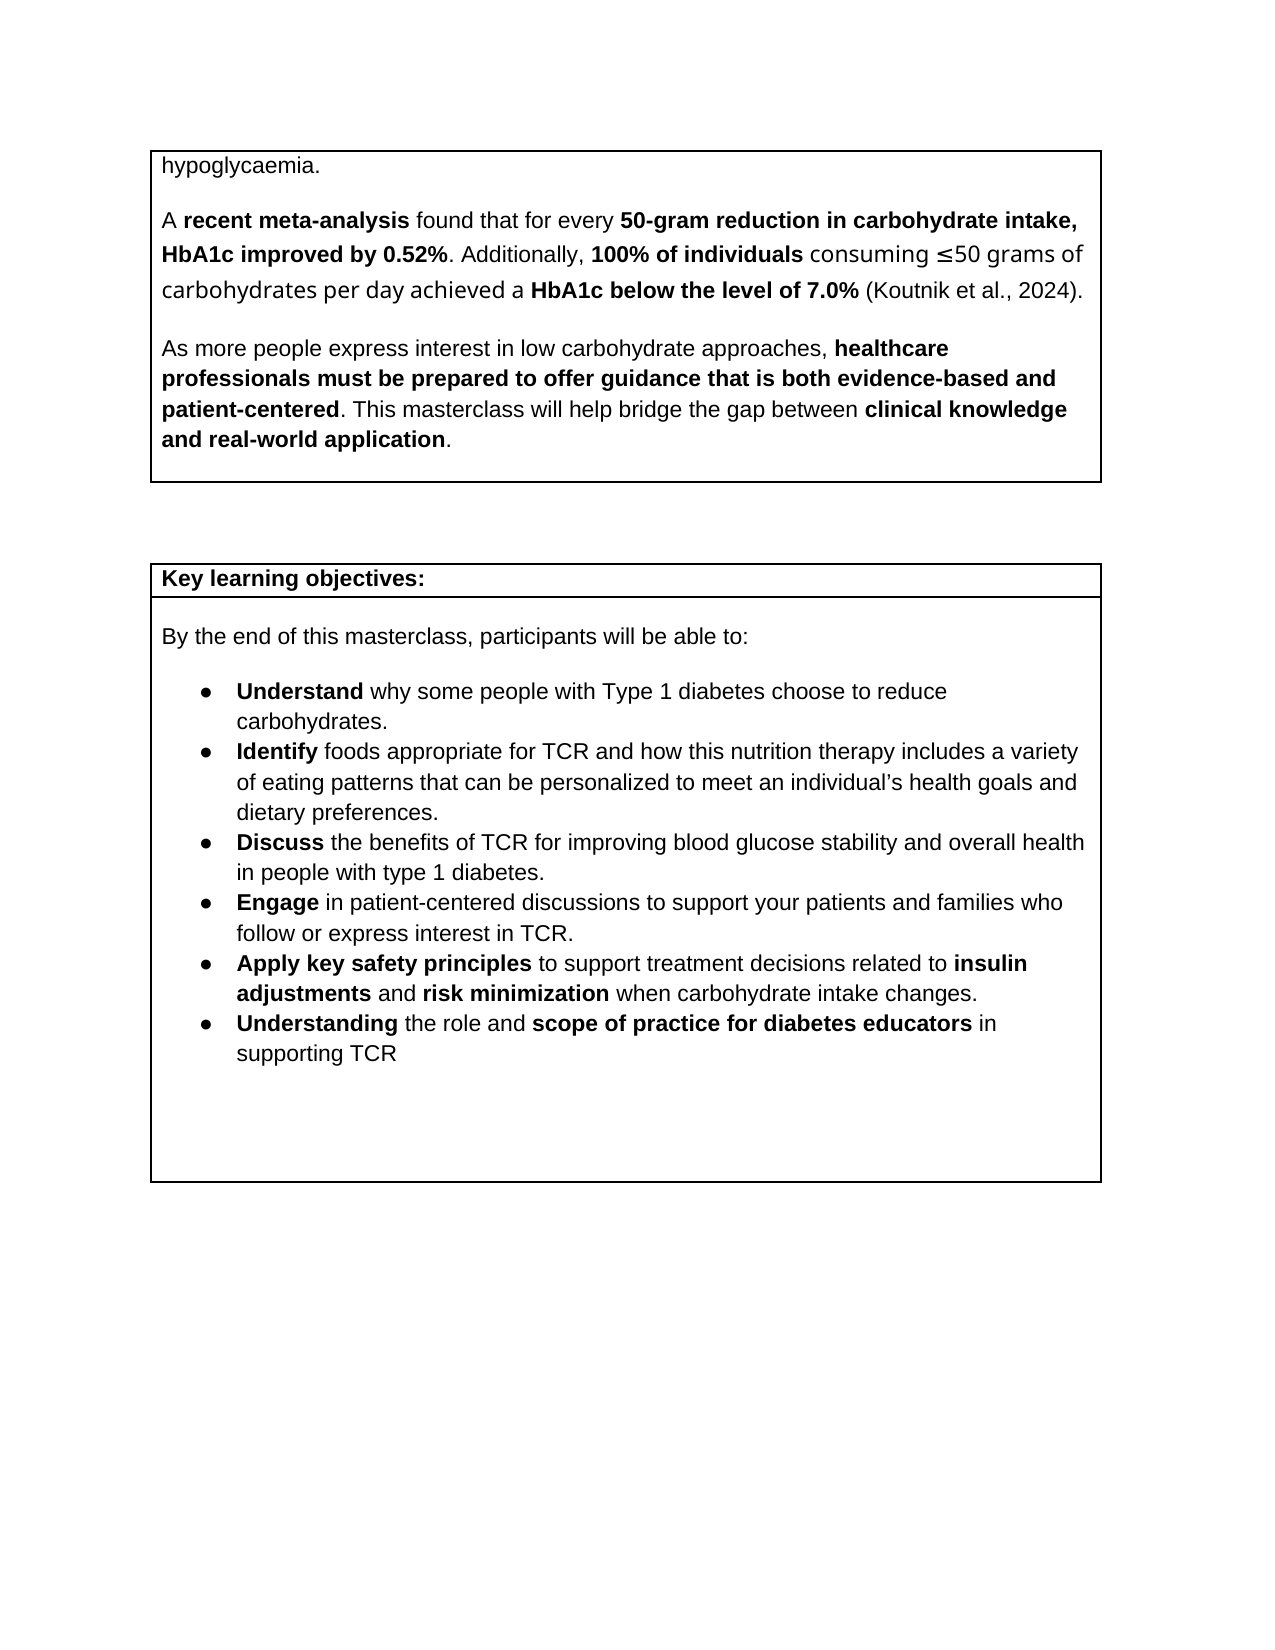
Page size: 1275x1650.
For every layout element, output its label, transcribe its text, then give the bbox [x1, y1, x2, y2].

table_header Key learning objectives: [152, 565, 1100, 596]
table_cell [152, 152, 1100, 481]
table_cell By the end of this masterclass, participants will be able to: Understand why some people with Type 1 diabetes choose to reduce carbohydrates. Identify foods appropriate for TCR and how this nutrition therapy includes a variety of eating patterns that can be personalized to meet an individual’s health goals and dietary preferences. Discuss the benefits of TCR for improving blood glucose stability and overall health in people with type 1 diabetes. Engage in patient-centered discussions to support your patients and families who follow or express interest in TCR. Apply key safety principles to support treatment decisions related to insulin adjustments and risk minimization when carbohydrate intake changes. Understanding the role and scope of practice for diabetes educators in supporting TCR [152, 598, 1100, 1181]
